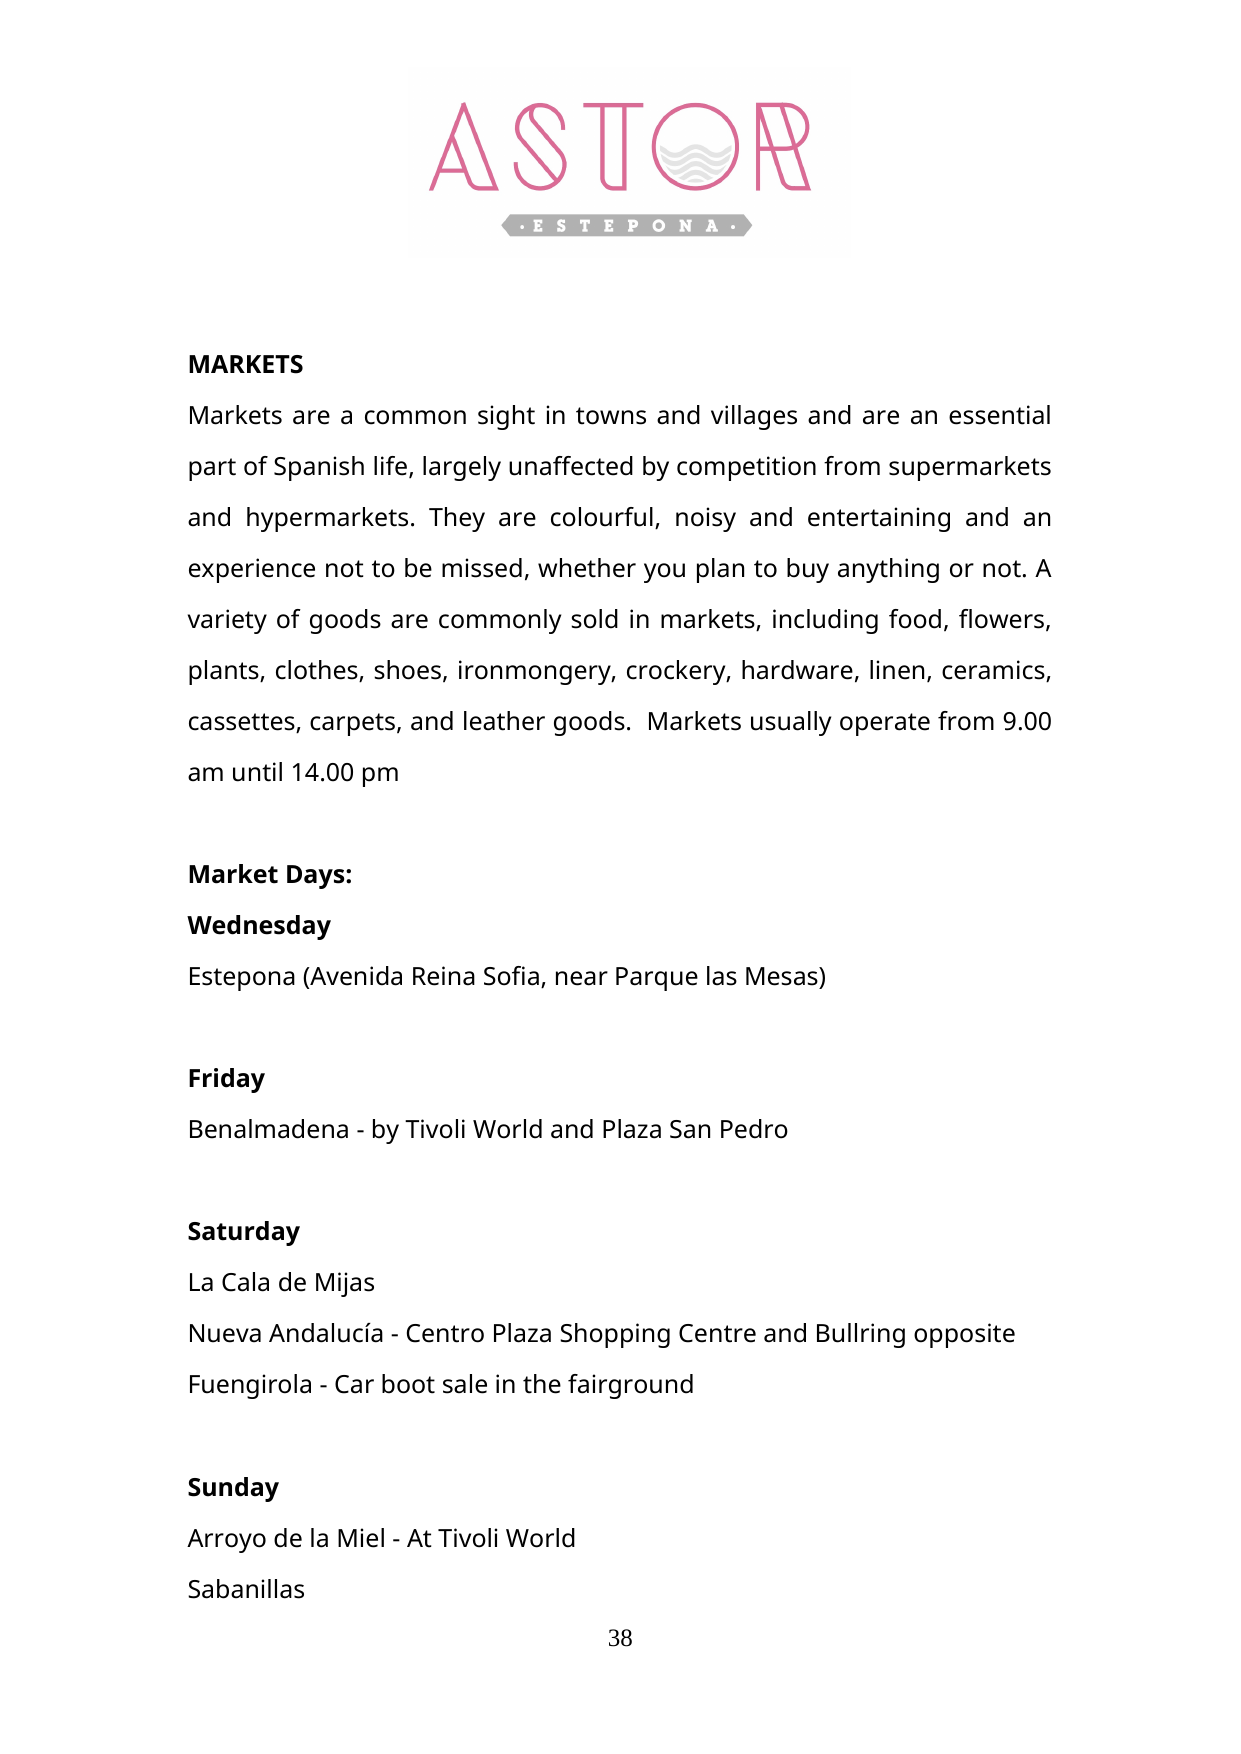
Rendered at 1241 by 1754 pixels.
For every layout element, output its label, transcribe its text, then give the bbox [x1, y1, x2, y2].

text Sunday [187, 1469, 1053, 1503]
text Wednesday [187, 908, 1053, 942]
text Fuengirola - Car boot sale in the fairground [187, 1367, 1053, 1401]
text Sabanillas [187, 1571, 1053, 1605]
text Nueva Andalucía - Centro Plaza Shopping Centre and Bullring opposite [187, 1316, 1053, 1350]
picture [407, 67, 852, 258]
text Saturday [187, 1214, 1053, 1248]
text Arroyo de la Miel - At Tivoli World [187, 1520, 1053, 1554]
text Benalmadena - by Tivoli World and Plaza San Pedro [187, 1112, 1053, 1146]
text MARKETS [187, 346, 1053, 380]
text La Cala de Mijas [187, 1265, 1053, 1299]
text Markets are a common sight in towns and villages and are an essential part of Spanish life, largely unaffected by competition from supermarkets and hypermarkets. They are colourful, noisy and entertaining and an experience not to be missed, whether you plan to buy anything or not. A variety of goods are commonly sold in markets, including food, flowers, plants, clothes, shoes, ironmongery, crockery, hardware, linen, ceramics, cassettes, carpets, and leather goods. Markets usually operate from 9.00 am until 14.00 pm [187, 397, 1053, 789]
text Market Days: [187, 857, 1053, 891]
text Estepona (Avenida Reina Sofia, near Parque las Mesas) [187, 959, 1053, 993]
text Friday [187, 1061, 1053, 1095]
